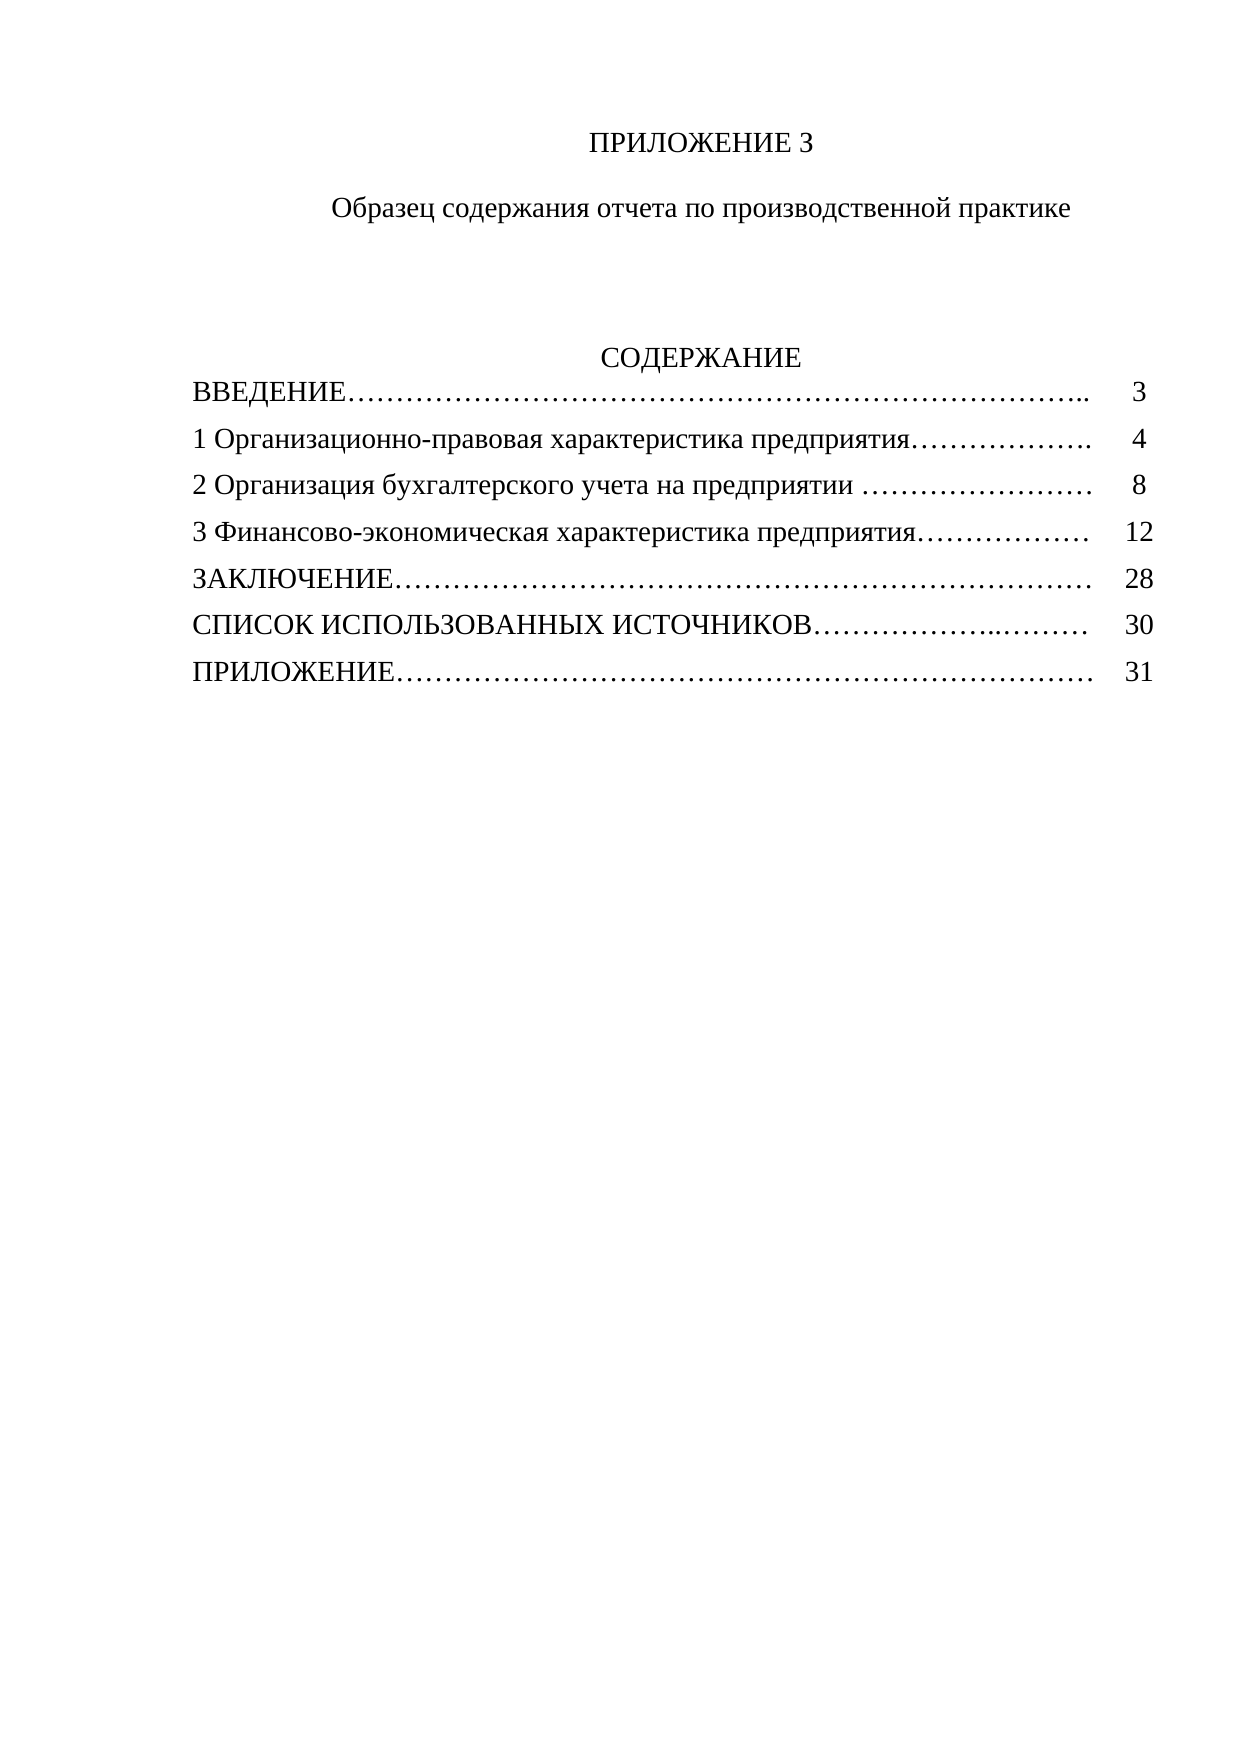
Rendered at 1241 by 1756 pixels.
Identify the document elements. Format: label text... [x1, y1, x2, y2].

table_cell ПриложениЕ……………………………………………………………… [177, 654, 1112, 701]
table_cell 28 [1112, 561, 1167, 607]
text ПРИЛОЖЕНИЕ З [177, 125, 1151, 158]
table_cell 30 [1112, 608, 1167, 654]
text Образец содержания отчета по производственной практике [177, 190, 1151, 223]
table_cell 2 Организация бухгалтерского учета на предприятии …………………… [177, 468, 1112, 514]
table_cell 31 [1112, 654, 1167, 701]
table_header ВВЕДЕНИЕ………………………………………………………………….. [177, 374, 1112, 421]
table_cell Заключение……………………………………………………………… [177, 561, 1112, 607]
table_cell 12 [1112, 514, 1167, 561]
table_header 3 [1112, 374, 1167, 421]
table_cell СПИСОК ИСПОЛЬЗоВАННЫХ ИСТОЧНИКОВ………………..……… [177, 608, 1112, 654]
text СОДЕРЖАНИЕ [177, 341, 1151, 374]
table_cell 8 [1112, 468, 1167, 514]
table_cell 1 Организационно-правовая характеристика предприятия………………. [177, 421, 1112, 467]
table_cell 3 Финансово-экономическая характеристика предприятия……………… [177, 514, 1112, 561]
table_cell 4 [1112, 421, 1167, 467]
